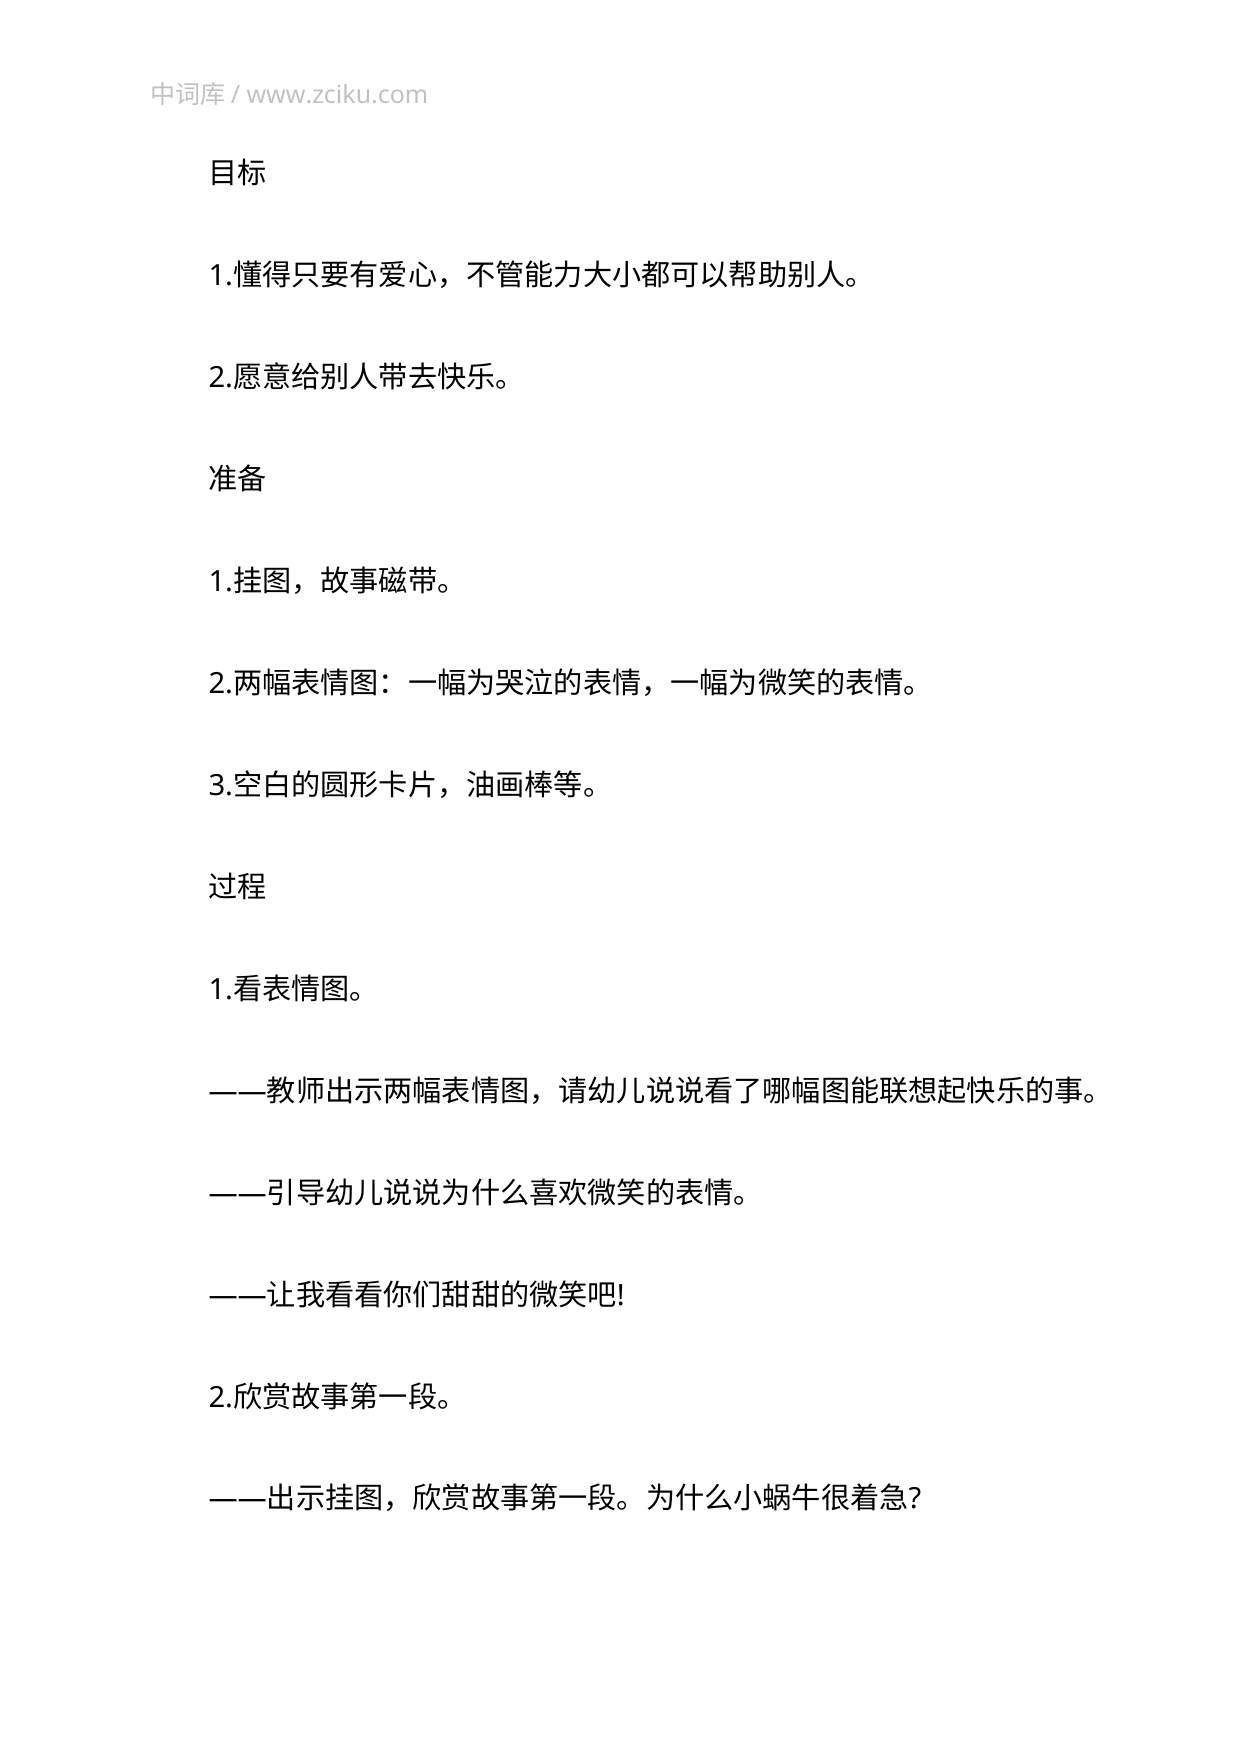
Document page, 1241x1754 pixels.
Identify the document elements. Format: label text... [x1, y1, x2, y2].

text 2.欣赏故事第一段。 [150, 1373, 1090, 1416]
text 2.两幅表情图：一幅为哭泣的表情，一幅为微笑的表情。 [150, 659, 1090, 702]
text 1.挂图，故事磁带。 [150, 557, 1090, 600]
text 准备 [150, 456, 1090, 498]
text 过程 [150, 863, 1090, 906]
text 目标 [150, 150, 1090, 192]
text 3.空白的圆形卡片，油画棒等。 [150, 761, 1090, 804]
text ――引导幼儿说说为什么喜欢微笑的表情。 [150, 1169, 1090, 1212]
text ――出示挂图，欣赏故事第一段。为什么小蜗牛很着急? [150, 1475, 1090, 1517]
text 2.愿意给别人带去快乐。 [150, 354, 1090, 396]
text ――教师出示两幅表情图，请幼儿说说看了哪幅图能联想起快乐的事。 [150, 1067, 1090, 1109]
text 1.懂得只要有爱心，不管能力大小都可以帮助别人。 [150, 252, 1090, 294]
text 1.看表情图。 [150, 965, 1090, 1008]
text ――让我看看你们甜甜的微笑吧! [150, 1271, 1090, 1313]
